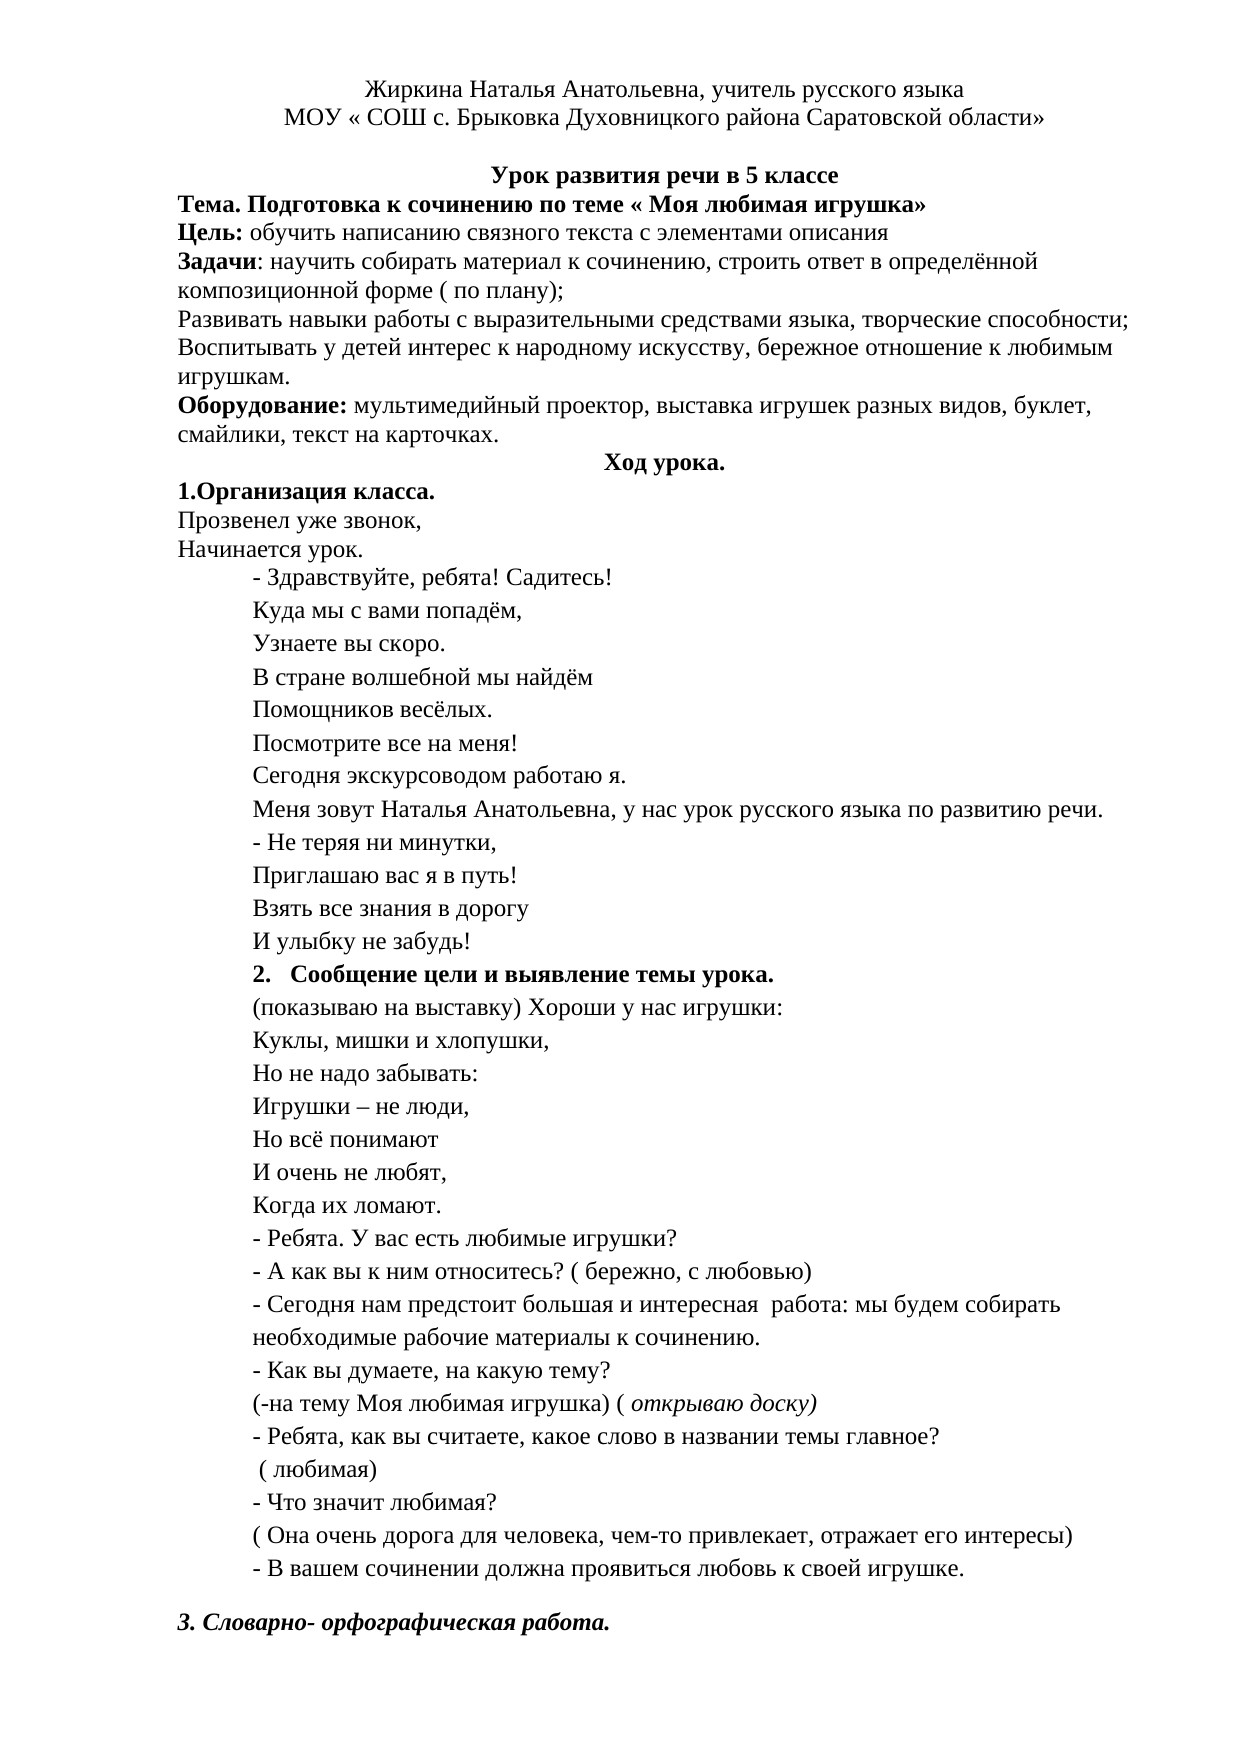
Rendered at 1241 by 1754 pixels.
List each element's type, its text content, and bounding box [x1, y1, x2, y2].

text Цель: обучить написанию связного текста с элементами описания [177, 217, 1152, 246]
list Узнаете вы скоро. [252, 628, 1152, 657]
list Меня зовут Наталья Анатольевна, у нас урок русского языка по развитию речи. [252, 794, 1152, 822]
list Когда их ломают. [252, 1190, 1152, 1219]
list - В вашем сочинении должна проявиться любовь к своей игрушке. [252, 1553, 1152, 1582]
text Прозвенел уже звонок, [177, 505, 1152, 534]
list (-на тему Моя любимая игрушка) ( открываю доску) [252, 1388, 1152, 1417]
list Но всё понимают [252, 1124, 1152, 1153]
list Куда мы с вами попадём, [252, 596, 1152, 624]
text Урок развития речи в 5 классе [177, 160, 1152, 189]
list Игрушки – не люди, [252, 1091, 1152, 1119]
list - Не теряя ни минутки, [252, 827, 1152, 855]
text Тема. Подготовка к сочинению по теме « Моя любимая игрушка» [177, 189, 1152, 217]
list Но не надо забывать: [252, 1058, 1152, 1087]
text Начинается урок. [177, 534, 1152, 562]
list - Сегодня нам предстоит большая и интересная работа: мы будем собирать необходимые рабочие материалы к сочинению. [252, 1289, 1152, 1351]
list Помощников весёлых. [252, 694, 1152, 723]
text Ход урока. [177, 447, 1152, 476]
text Оборудование: мультимедийный проектор, выставка игрушек разных видов, буклет, смайлики, текст на карточках. [177, 390, 1152, 447]
list Сообщение цели и выявление темы урока. [252, 959, 1152, 987]
text 3. Словарно- орфографическая работа. [177, 1607, 1152, 1636]
list И улыбку не забудь! [252, 926, 1152, 954]
list - А как вы к ним относитесь? ( бережно, с любовью) [252, 1256, 1152, 1285]
list (показываю на выставку) Хороши у нас игрушки: [252, 992, 1152, 1021]
list - Как вы думаете, на какую тему? [252, 1355, 1152, 1384]
text Задачи: научить собирать материал к сочинению, строить ответ в определённой композиционной форме ( по плану); [177, 246, 1152, 304]
list Куклы, мишки и хлопушки, [252, 1025, 1152, 1053]
list - Ребята. У вас есть любимые игрушки? [252, 1223, 1152, 1252]
text Развивать навыки работы с выразительными средствами языка, творческие способности; [177, 304, 1152, 332]
list - Здравствуйте, ребята! Садитесь! [252, 562, 1152, 591]
text 1.Организация класса. [177, 476, 1152, 505]
list В стране волшебной мы найдём [252, 662, 1152, 690]
list Взять все знания в дорогу [252, 893, 1152, 921]
list Посмотрите все на меня! [252, 728, 1152, 756]
list ( любимая) [252, 1454, 1152, 1483]
list И очень не любят, [252, 1157, 1152, 1186]
list - Что значит любимая? [252, 1487, 1152, 1516]
list ( Она очень дорога для человека, чем-то привлекает, отражает его интересы) [252, 1520, 1152, 1549]
text Воспитывать у детей интерес к народному искусству, бережное отношение к любимым игрушкам. [177, 332, 1152, 390]
list - Ребята, как вы считаете, какое слово в названии темы главное? [252, 1421, 1152, 1450]
list Приглашаю вас я в путь! [252, 860, 1152, 888]
list Сегодня экскурсоводом работаю я. [252, 761, 1152, 789]
